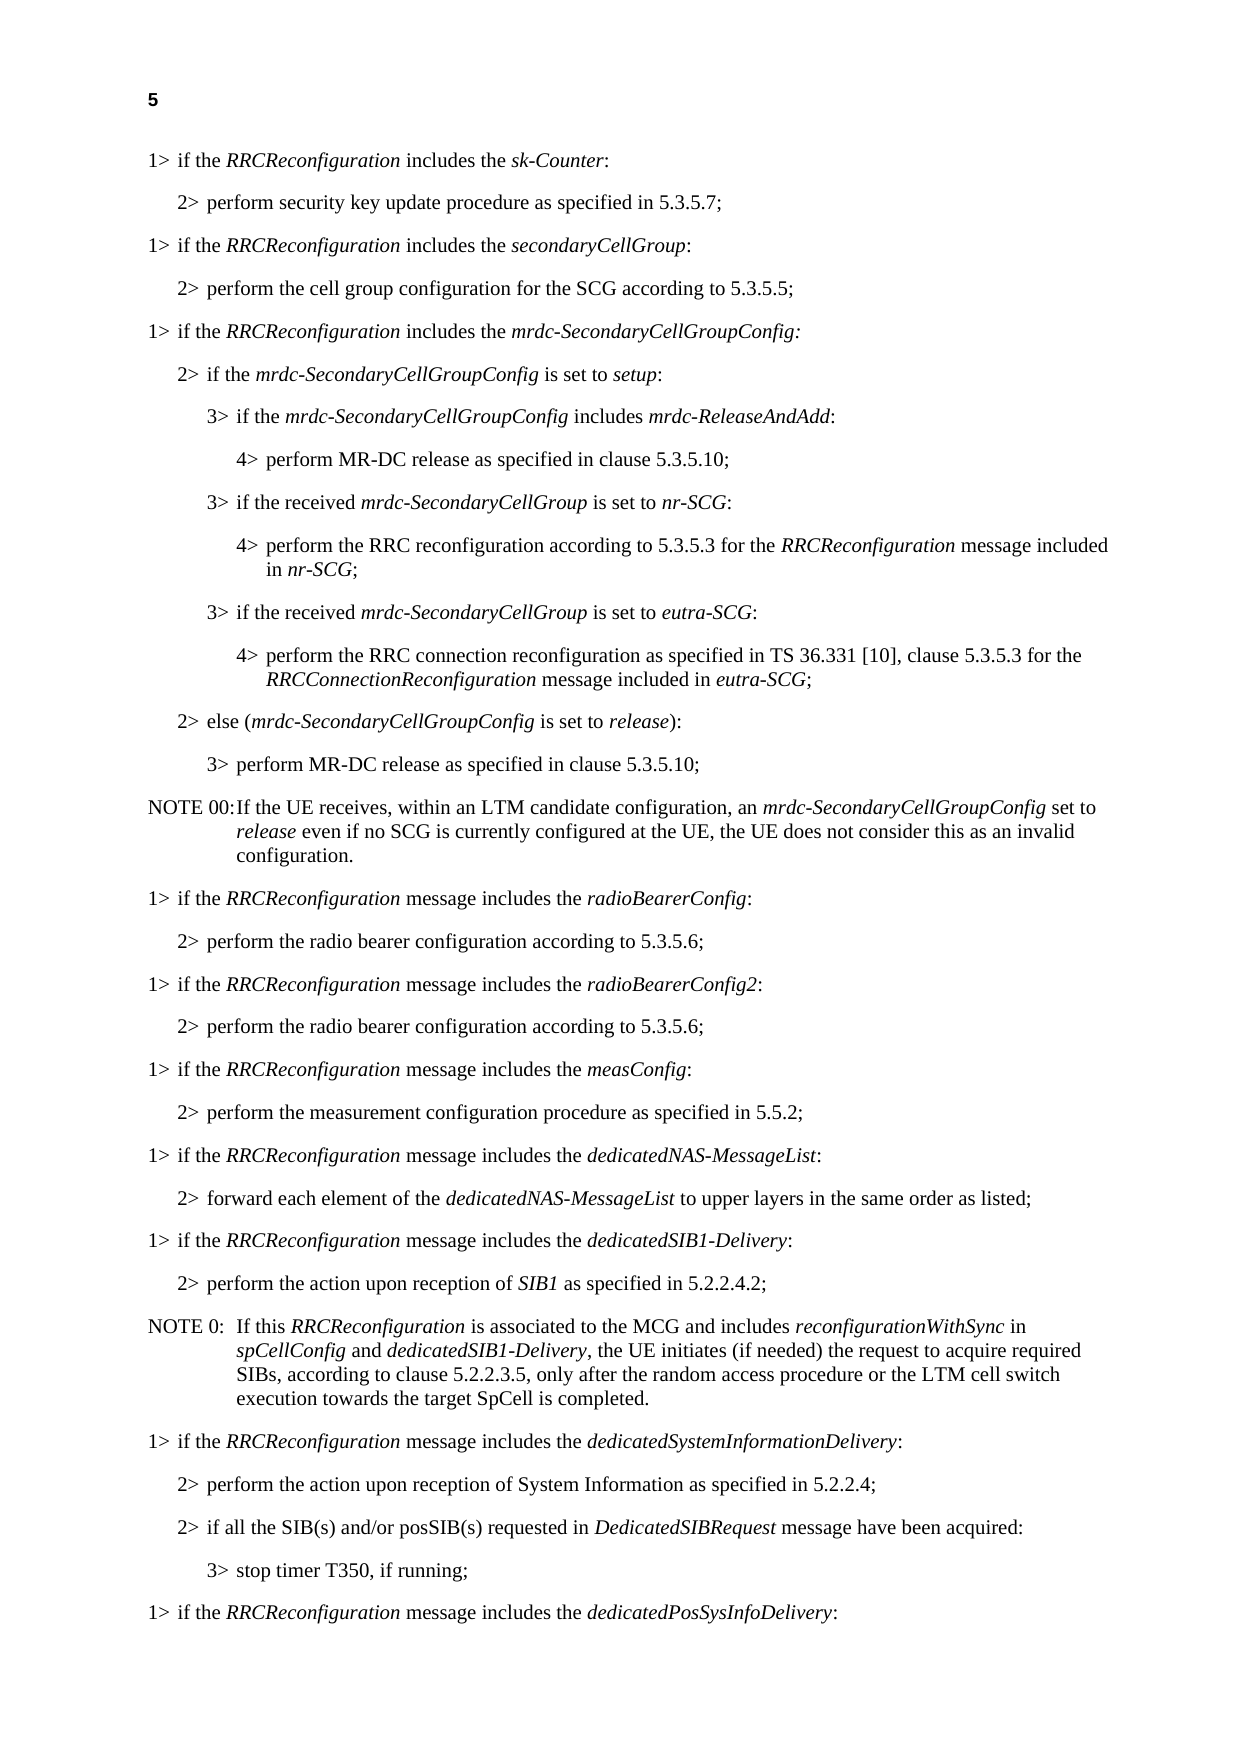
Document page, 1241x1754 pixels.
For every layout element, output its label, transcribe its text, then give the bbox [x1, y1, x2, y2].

text 4> perform MR-DC release as specified in clause 5.3.5.10; [236, 447, 1122, 471]
text 4> perform the RRC connection reconfiguration as specified in TS 36.331 [10], clause 5.3.5.3 for the RRCConnectionReconfiguration message included in eutra-SCG; [236, 642, 1122, 691]
text 2> perform the radio bearer configuration according to 5.3.5.6; [177, 1014, 1122, 1038]
text 3> stop timer T350, if running; [207, 1557, 1122, 1582]
text NOTE 0: If this RRCReconfiguration is associated to the MCG and includes reconfigurationWithSync in spCellConfig and dedicatedSIB1-Delivery, the UE initiates (if needed) the request to acquire required SIBs, according to clause 5.2.2.3.5, only after the random access procedure or the LTM cell switch execution towards the target SpCell is completed. [148, 1314, 1122, 1410]
text 1> if the RRCReconfiguration message includes the measConfig: [148, 1057, 1122, 1081]
text 3> if the received mrdc-SecondaryCellGroup is set to nr-SCG: [207, 490, 1122, 514]
text 2> perform security key update procedure as specified in 5.3.5.7; [177, 190, 1122, 214]
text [177, 1515, 1122, 1539]
text 2> perform the measurement configuration procedure as specified in 5.5.2; [177, 1100, 1122, 1124]
text NOTE 00: If the UE receives, within an LTM candidate configuration, an mrdc-SecondaryCellGroupConfig set to release even if no SCG is currently configured at the UE, the UE does not consider this as an invalid configuration. [148, 795, 1122, 867]
text 3> perform MR-DC release as specified in clause 5.3.5.10; [207, 752, 1122, 776]
text 1> if the RRCReconfiguration message includes the radioBearerConfig2: [148, 972, 1122, 996]
text 2> else (mrdc-SecondaryCellGroupConfig is set to release): [177, 709, 1122, 733]
text 2> perform the action upon reception of SIB1 as specified in 5.2.2.4.2; [177, 1271, 1122, 1295]
text 1> if the RRCReconfiguration message includes the dedicatedPosSysInfoDelivery: [148, 1600, 1122, 1624]
text 1> if the RRCReconfiguration message includes the dedicatedSIB1-Delivery: [148, 1228, 1122, 1252]
text 2> perform the cell group configuration for the SCG according to 5.3.5.5; [177, 276, 1122, 300]
text 2> if the mrdc-SecondaryCellGroupConfig is set to setup: [177, 362, 1122, 386]
text 3> if the mrdc-SecondaryCellGroupConfig includes mrdc-ReleaseAndAdd: [207, 404, 1122, 428]
text 1> if the RRCReconfiguration includes the secondaryCellGroup: [148, 233, 1122, 257]
text 1> if the RRCReconfiguration message includes the radioBearerConfig: [148, 886, 1122, 910]
text 1> if the RRCReconfiguration includes the sk-Counter: [148, 147, 1122, 172]
text 2> forward each element of the dedicatedNAS-MessageList to upper layers in the same order as listed; [177, 1186, 1122, 1210]
text 1> if the RRCReconfiguration includes the mrdc-SecondaryCellGroupConfig: [148, 319, 1122, 343]
text 1> if the RRCReconfiguration message includes the dedicatedSystemInformationDelivery: [148, 1429, 1122, 1453]
text 1> if the RRCReconfiguration message includes the dedicatedNAS-MessageList: [148, 1143, 1122, 1167]
text 3> if the received mrdc-SecondaryCellGroup is set to eutra-SCG: [207, 600, 1122, 624]
text 4> perform the RRC reconfiguration according to 5.3.5.3 for the RRCReconfiguration message included in nr-SCG; [236, 533, 1122, 581]
text 2> perform the action upon reception of System Information as specified in 5.2.2.4; [177, 1472, 1122, 1496]
text 2> perform the radio bearer configuration according to 5.3.5.6; [177, 929, 1122, 953]
